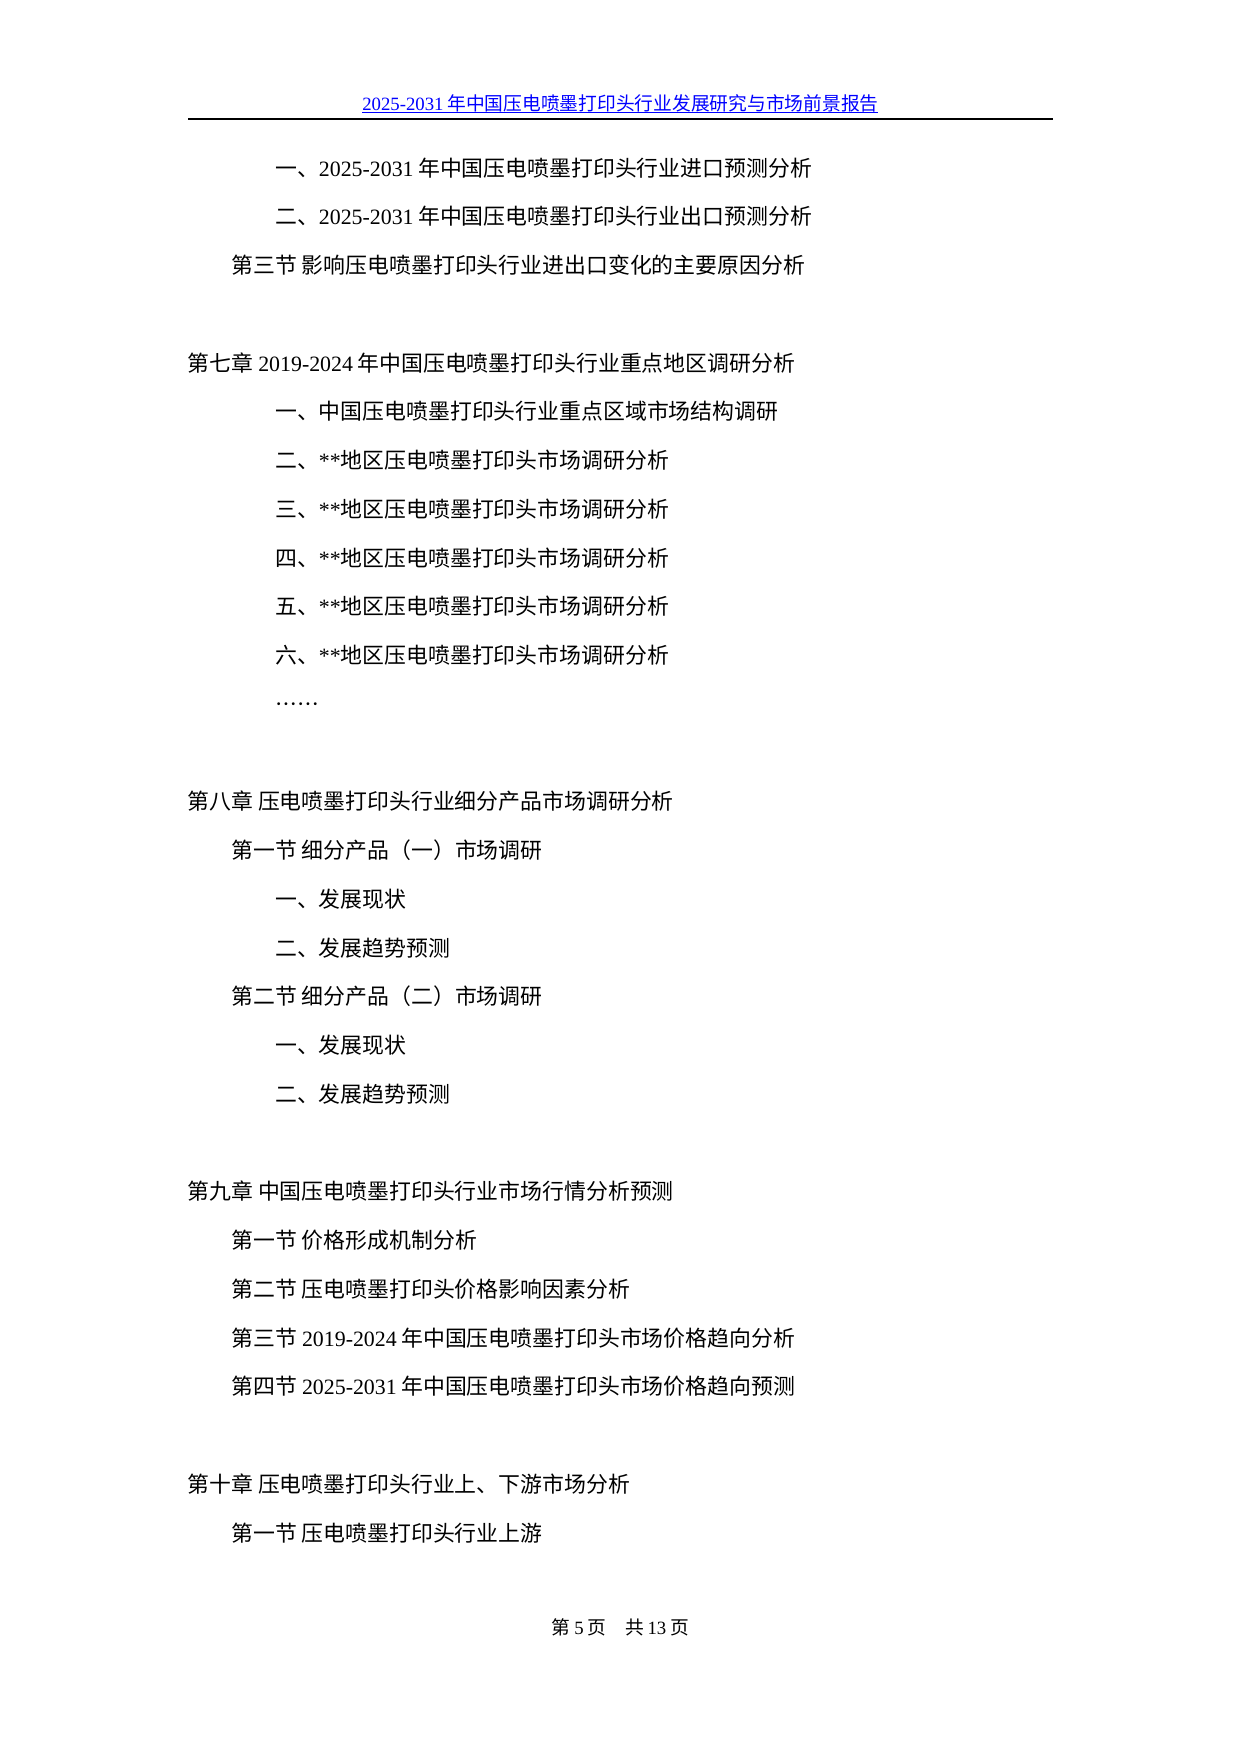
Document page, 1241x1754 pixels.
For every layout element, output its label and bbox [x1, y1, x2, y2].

text [187, 150, 1053, 1548]
